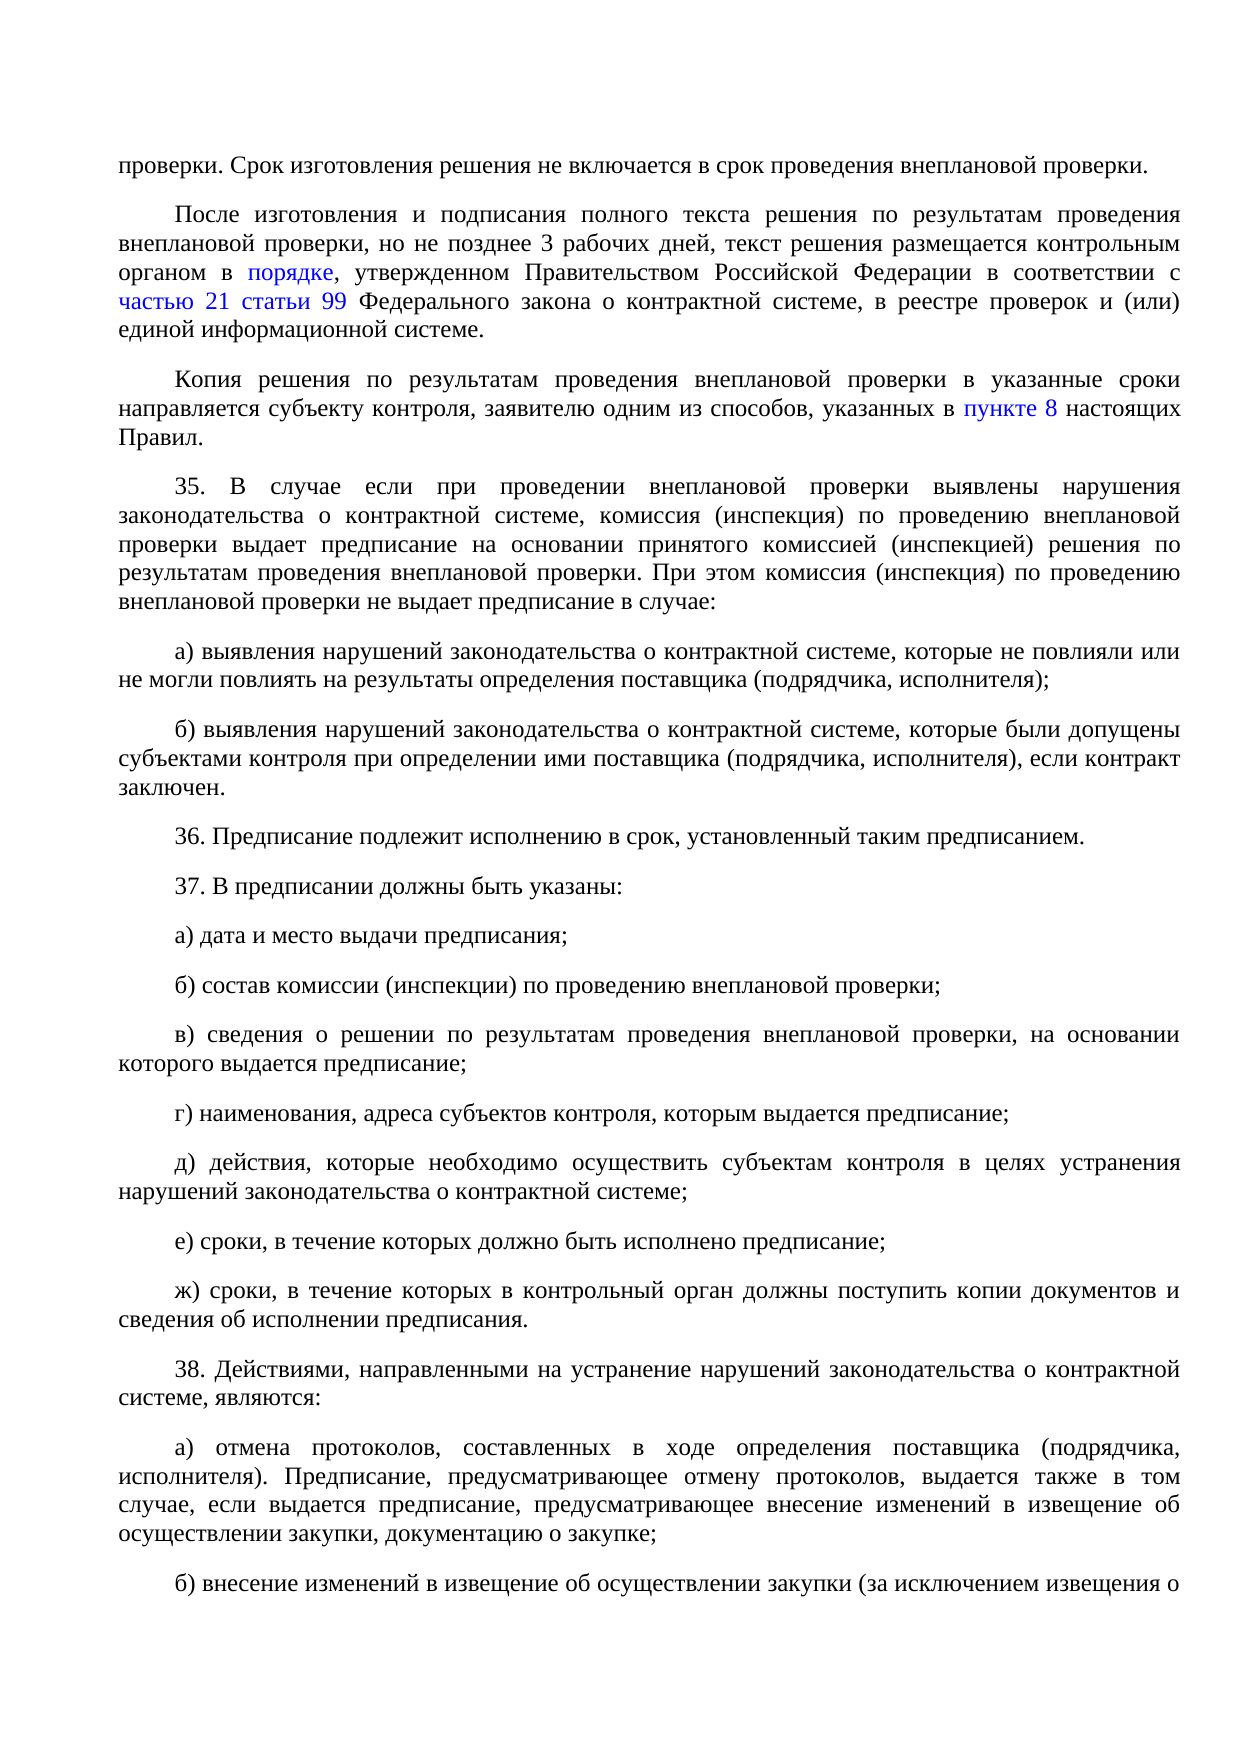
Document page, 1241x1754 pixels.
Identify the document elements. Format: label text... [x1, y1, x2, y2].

text б) состав комиссии (инспекции) по проведению внеплановой проверки; [118, 970, 1181, 999]
text б) выявления нарушений законодательства о контрактной системе, которые были допущены субъектами контроля при определении ими поставщика (подрядчика, исполнителя), если контракт заключен. [118, 714, 1181, 800]
text 38. Действиями, направленными на устранение нарушений законодательства о контрактной системе, являются: [118, 1354, 1181, 1411]
text а) дата и место выдачи предписания; [118, 920, 1181, 949]
text д) действия, которые необходимо осуществить субъектам контроля в целях устранения нарушений законодательства о контрактной системе; [118, 1147, 1181, 1205]
text Копия решения по результатам проведения внеплановой проверки в указанные сроки направляется субъекту контроля, заявителю одним из способов, указанных в пункте 8 настоящих Правил. [118, 364, 1181, 450]
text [118, 1568, 1181, 1597]
text а) отмена протоколов, составленных в ходе определения поставщика (подрядчика, исполнителя). Предписание, предусматривающее отмену протоколов, выдается также в том случае, если выдается предписание, предусматривающее внесение изменений в извещение об осуществлении закупки, документацию о закупке; [118, 1432, 1181, 1547]
text 35. В случае если при проведении внеплановой проверки выявлены нарушения законодательства о контрактной системе, комиссия (инспекция) по проведению внеплановой проверки выдает предписание на основании принятого комиссией (инспекцией) решения по результатам проведения внеплановой проверки. При этом комиссия (инспекция) по проведению внеплановой проверки не выдает предписание в случае: [118, 471, 1181, 615]
text 36. Предписание подлежит исполнению в срок, установленный таким предписанием. [118, 821, 1181, 850]
text г) наименования, адреса субъектов контроля, которым выдается предписание; [118, 1098, 1181, 1127]
text е) сроки, в течение которых должно быть исполнено предписание; [118, 1226, 1181, 1254]
text ж) сроки, в течение которых в контрольный орган должны поступить копии документов и сведения об исполнении предписания. [118, 1275, 1181, 1333]
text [118, 150, 1181, 179]
text 37. В предписании должны быть указаны: [118, 871, 1181, 899]
text а) выявления нарушений законодательства о контрактной системе, которые не повлияли или не могли повлиять на результаты определения поставщика (подрядчика, исполнителя); [118, 636, 1181, 693]
text После изготовления и подписания полного текста решения по результатам проведения внеплановой проверки, но не позднее 3 рабочих дней, текст решения размещается контрольным органом в порядке, утвержденном Правительством Российской Федерации в соответствии с частью 21 статьи 99 Федерального закона о контрактной системе, в реестре проверок и (или) единой информационной системе. [118, 199, 1181, 343]
text в) сведения о решении по результатам проведения внеплановой проверки, на основании которого выдается предписание; [118, 1019, 1181, 1077]
